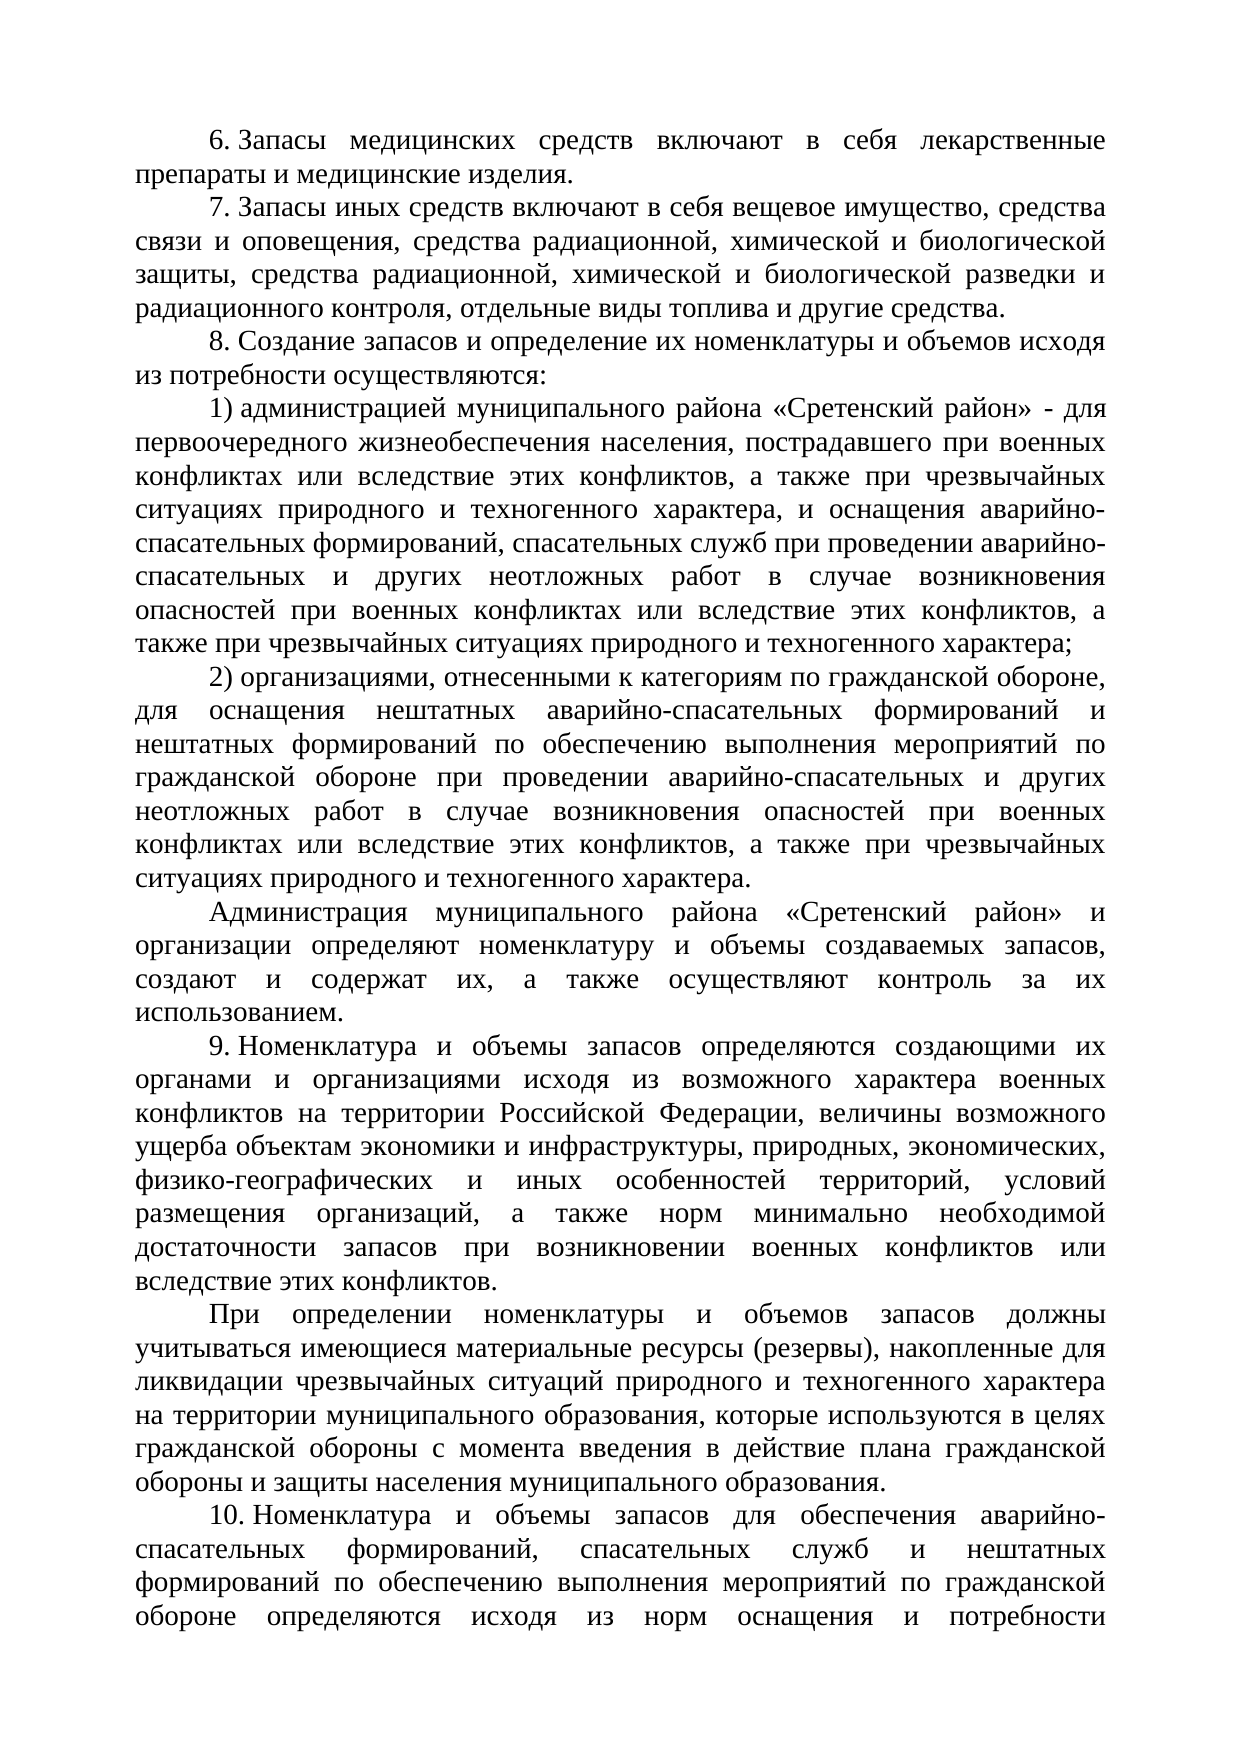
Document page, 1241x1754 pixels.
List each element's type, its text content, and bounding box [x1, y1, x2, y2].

text 6. Запасы медицинских средств включают в себя лекарственные препараты и медицинские изделия. [135, 122, 1107, 189]
text 8. Создание запасов и определение их номенклатуры и объемов исходя из потребности осуществляются: [135, 323, 1107, 391]
text 2) организациями, отнесенными к категориям по гражданской обороне, для оснащения нештатных аварийно-спасательных формирований и нештатных формирований по обеспечению выполнения мероприятий по гражданской обороне при проведении аварийно-спасательных и других неотложных работ в случае возникновения опасностей при военных конфликтах или вследствие этих конфликтов, а также при чрезвычайных ситуациях природного и техногенного характера. [135, 659, 1107, 894]
text 1) администрацией муниципального района «Сретенский район» - для первоочередного жизнеобеспечения населения, пострадавшего при военных конфликтах или вследствие этих конфликтов, а также при чрезвычайных ситуациях природного и техногенного характера, и оснащения аварийно-спасательных формирований, спасательных служб при проведении аварийно-спасательных и других неотложных работ в случае возникновения опасностей при военных конфликтах или вследствие этих конфликтов, а также при чрезвычайных ситуациях природного и техногенного характера; [135, 391, 1107, 659]
text 7. Запасы иных средств включают в себя вещевое имущество, средства связи и оповещения, средства радиационной, химической и биологической защиты, средства радиационной, химической и биологической разведки и радиационного контроля, отдельные виды топлива и другие средства. [135, 189, 1107, 323]
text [135, 1497, 1107, 1632]
text Администрация муниципального района «Сретенский район» и организации определяют номенклатуру и объемы создаваемых запасов, создают и содержат их, а также осуществляют контроль за их использованием. [135, 894, 1107, 1028]
text 9. Номенклатура и объемы запасов определяются создающими их органами и организациями исходя из возможного характера военных конфликтов на территории Российской Федерации, величины возможного ущерба объектам экономики и инфраструктуры, природных, экономических, физико-географических и иных особенностей территорий, условий размещения организаций, а также норм минимально необходимой достаточности запасов при возникновении военных конфликтов или вследствие этих конфликтов. [135, 1028, 1107, 1296]
text При определении номенклатуры и объемов запасов должны учитываться имеющиеся материальные ресурсы (резервы), накопленные для ликвидации чрезвычайных ситуаций природного и техногенного характера на территории муниципального образования, которые используются в целях гражданской обороны с момента введения в действие плана гражданской обороны и защиты населения муниципального образования. [135, 1296, 1107, 1497]
